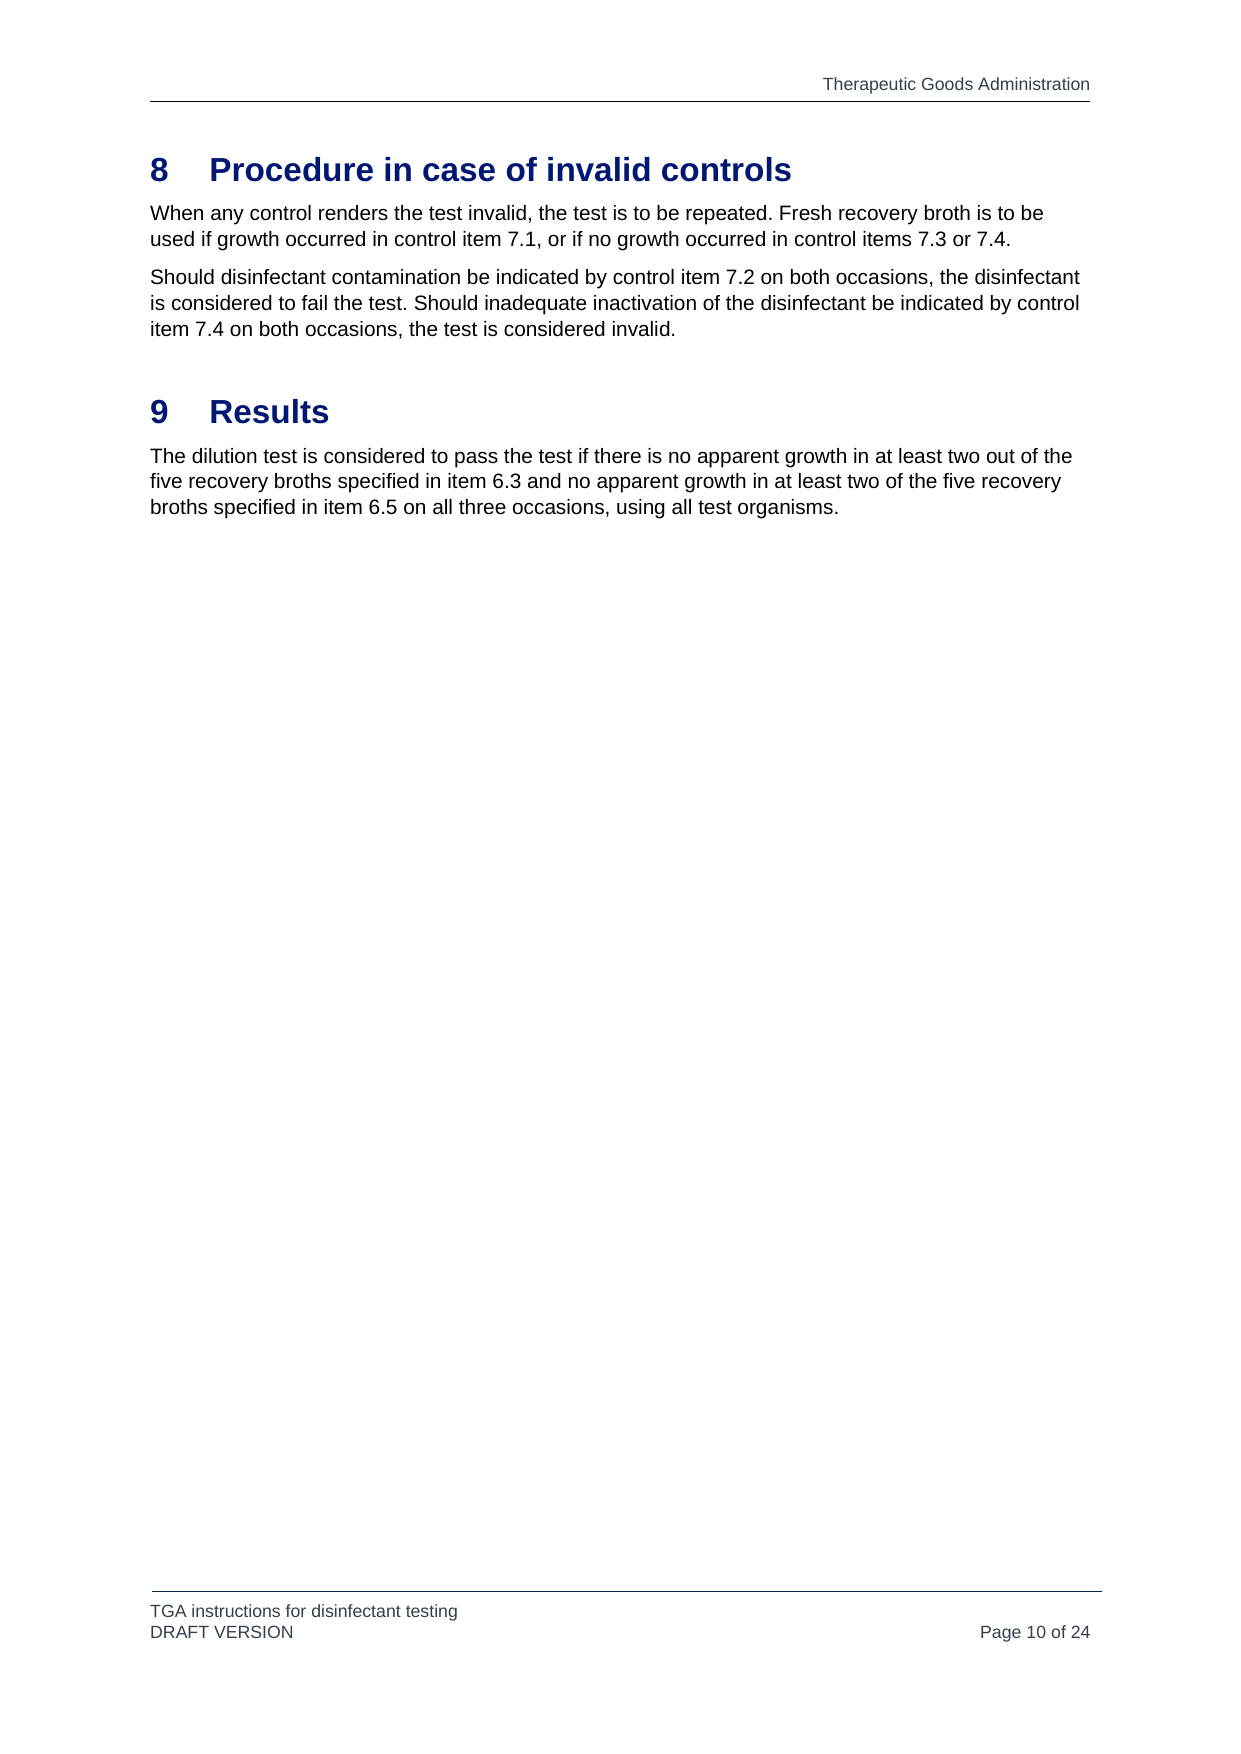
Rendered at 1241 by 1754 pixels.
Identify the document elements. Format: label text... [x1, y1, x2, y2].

subtitle Results [150, 393, 1090, 431]
subtitle Procedure in case of invalid controls [150, 150, 1090, 188]
text When any control renders the test invalid, the test is to be repeated. Fresh recovery broth is to be used if growth occurred in control item 7.1, or if no growth occurred in control items 7.3 or 7.4. [150, 201, 1090, 251]
text Should disinfectant contamination be indicated by control item 7.2 on both occasions, the disinfectant is considered to fail the test. Should inadequate inactivation of the disinfectant be indicated by control item 7.4 on both occasions, the test is considered invalid. [150, 265, 1090, 341]
text The dilution test is considered to pass the test if there is no apparent growth in at least two out of the five recovery broths specified in item 6.3 and no apparent growth in at least two of the five recovery broths specified in item 6.5 on all three occasions, using all test organisms. [150, 443, 1090, 519]
